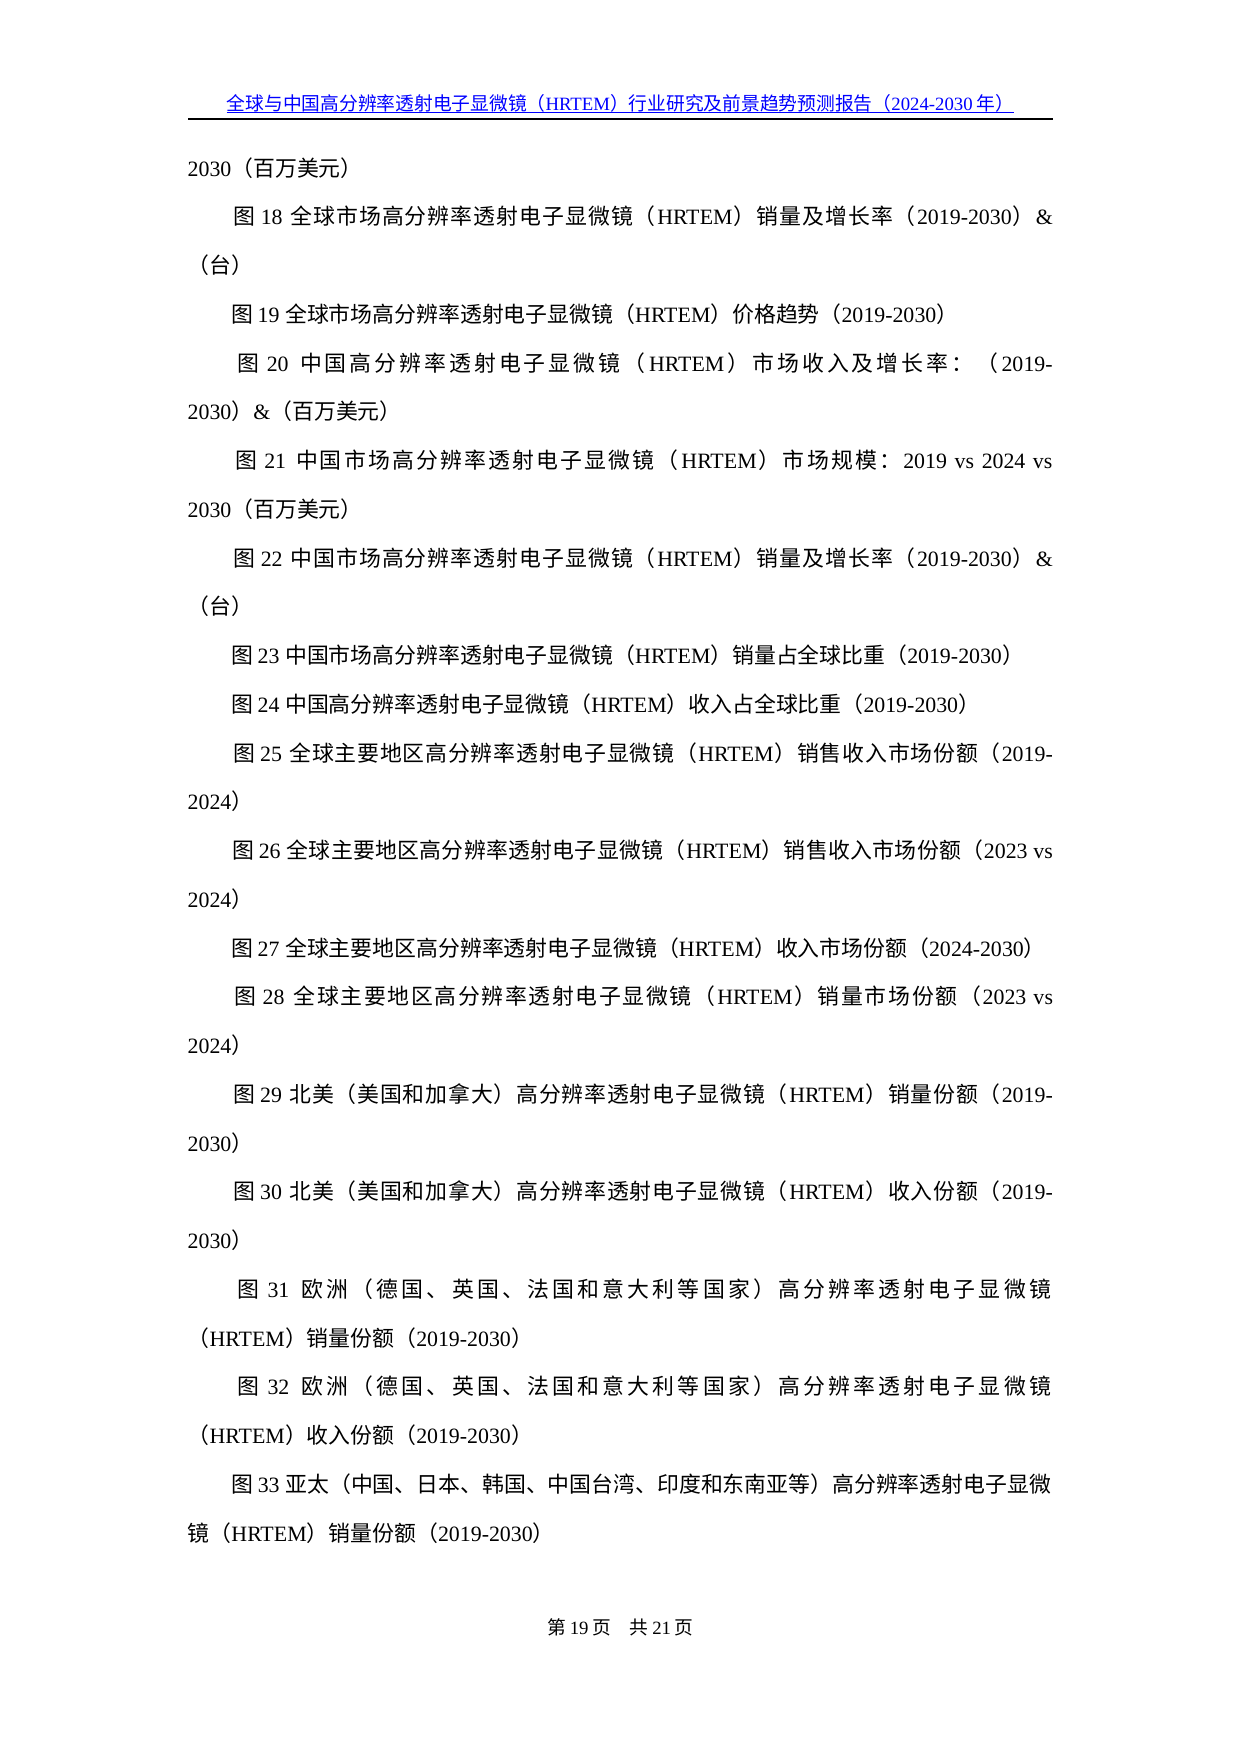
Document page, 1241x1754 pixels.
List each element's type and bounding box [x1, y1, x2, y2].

text [187, 150, 1053, 1548]
